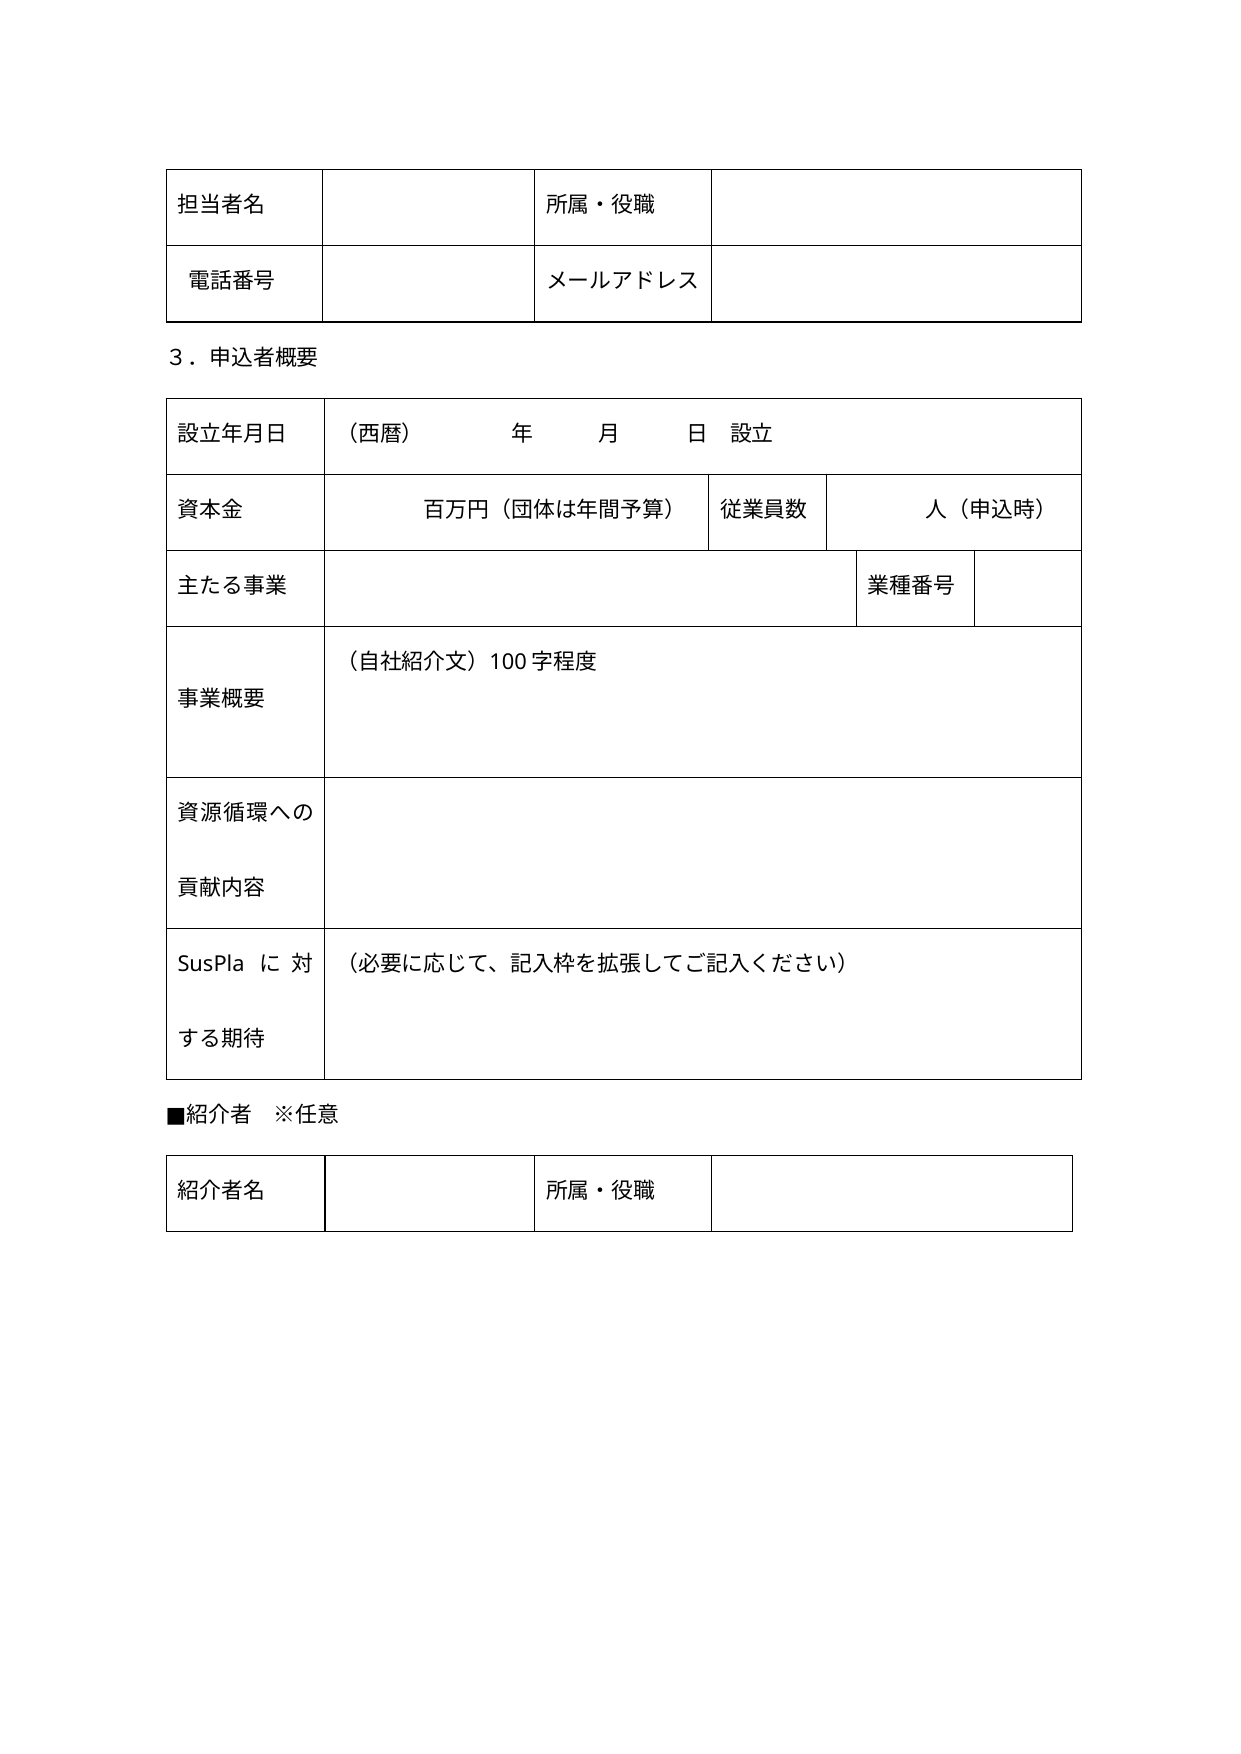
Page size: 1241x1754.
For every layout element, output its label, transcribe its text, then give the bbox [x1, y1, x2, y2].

table_cell [712, 246, 1081, 321]
text ■紹介者 ※任意 [165, 1080, 1075, 1155]
table_cell 業種番号 [857, 551, 974, 626]
table_cell 資本金 [167, 475, 324, 549]
table_cell 従業員数 [709, 475, 826, 549]
table_cell 資源循環への貢献内容 [167, 778, 324, 928]
table_cell 所属・役職 [535, 170, 711, 245]
table_cell 百万円（団体は年間予算） [325, 475, 708, 549]
table_cell （必要に応じて、記入枠を拡張してご記入ください） [325, 929, 1081, 1079]
table_cell 担当者名 [167, 170, 322, 245]
table_header （西暦） 年 月 日 設立 [325, 399, 1081, 473]
table_cell SusPlaに対する期待 [167, 929, 324, 1079]
table_cell 人（申込時） [827, 475, 1081, 549]
table_header 紹介者名 [167, 1156, 324, 1231]
table_cell （自社紹介文）100字程度 [325, 627, 1081, 777]
table_cell [323, 170, 534, 245]
table_cell 電話番号 [167, 246, 322, 321]
table_cell 事業概要 [167, 627, 324, 777]
table_cell [325, 551, 856, 626]
table_cell 主たる事業 [167, 551, 324, 626]
table_cell [712, 170, 1081, 245]
table_cell メールアドレス [535, 246, 711, 321]
table_header 設立年月日 [167, 399, 324, 473]
text ３．申込者概要 [165, 322, 1075, 397]
table_cell [975, 551, 1081, 626]
table_cell [325, 778, 1081, 928]
table_header [712, 1156, 1072, 1231]
table_cell [323, 246, 534, 321]
table_header 所属・役職 [535, 1156, 711, 1231]
table_header [326, 1156, 534, 1231]
